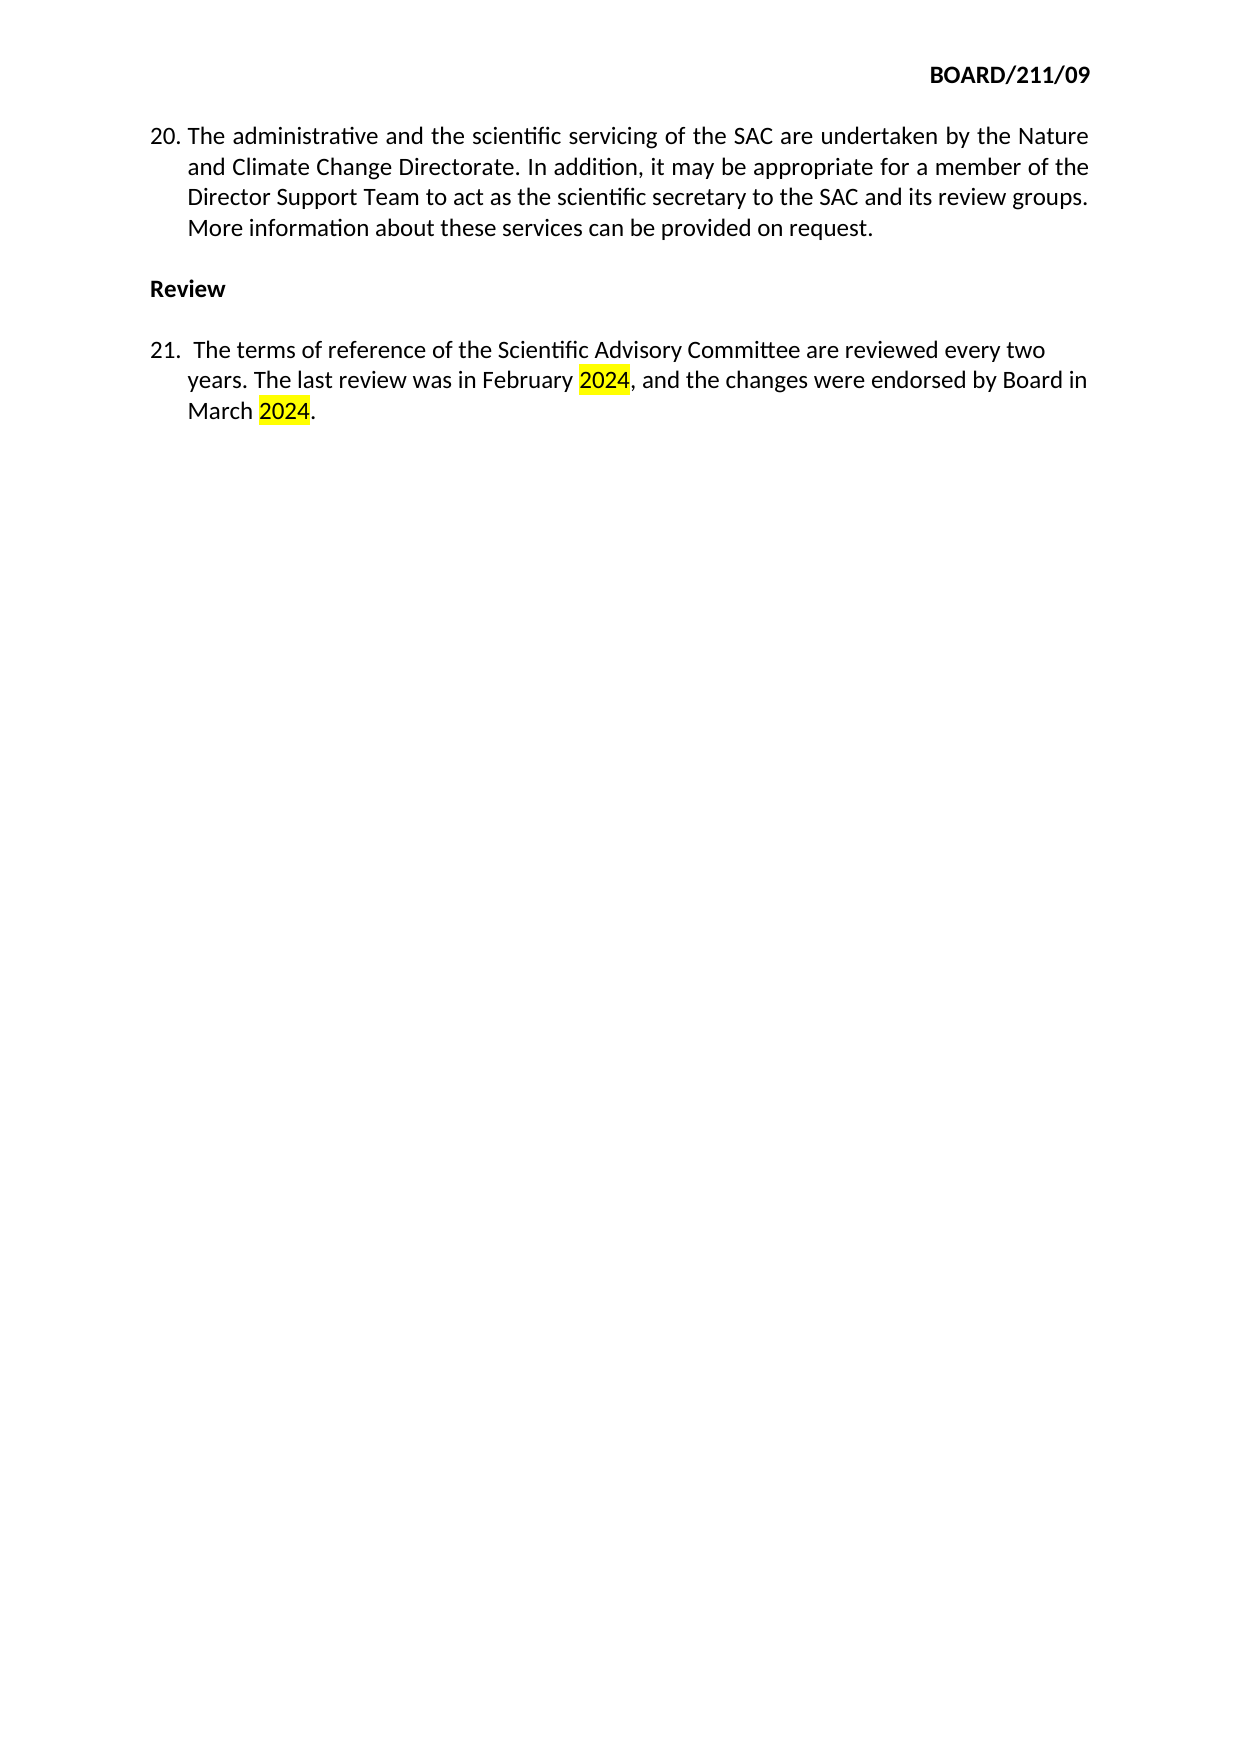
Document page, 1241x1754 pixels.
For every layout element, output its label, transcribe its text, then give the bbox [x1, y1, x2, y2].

list The administrative and the scientific servicing of the SAC are undertaken by the Nature and Climate Change Directorate.has the primary role, with staff (led by the Principal Adviser on Science), in providing the appropriate scientific material and advice to the SAC Members In addition, it may be appropriate for a member of the Director Support Team to act as the scientific secretary to the SAC and its review groups. More information about these services can be provided on request. [150, 120, 1090, 242]
text Review [150, 273, 1090, 303]
list The terms of reference of the Scientific Advisory Committee are reviewed every two years. The last review was in February 2024, and the changes were endorsed by Board in March 2024. [150, 334, 1090, 425]
